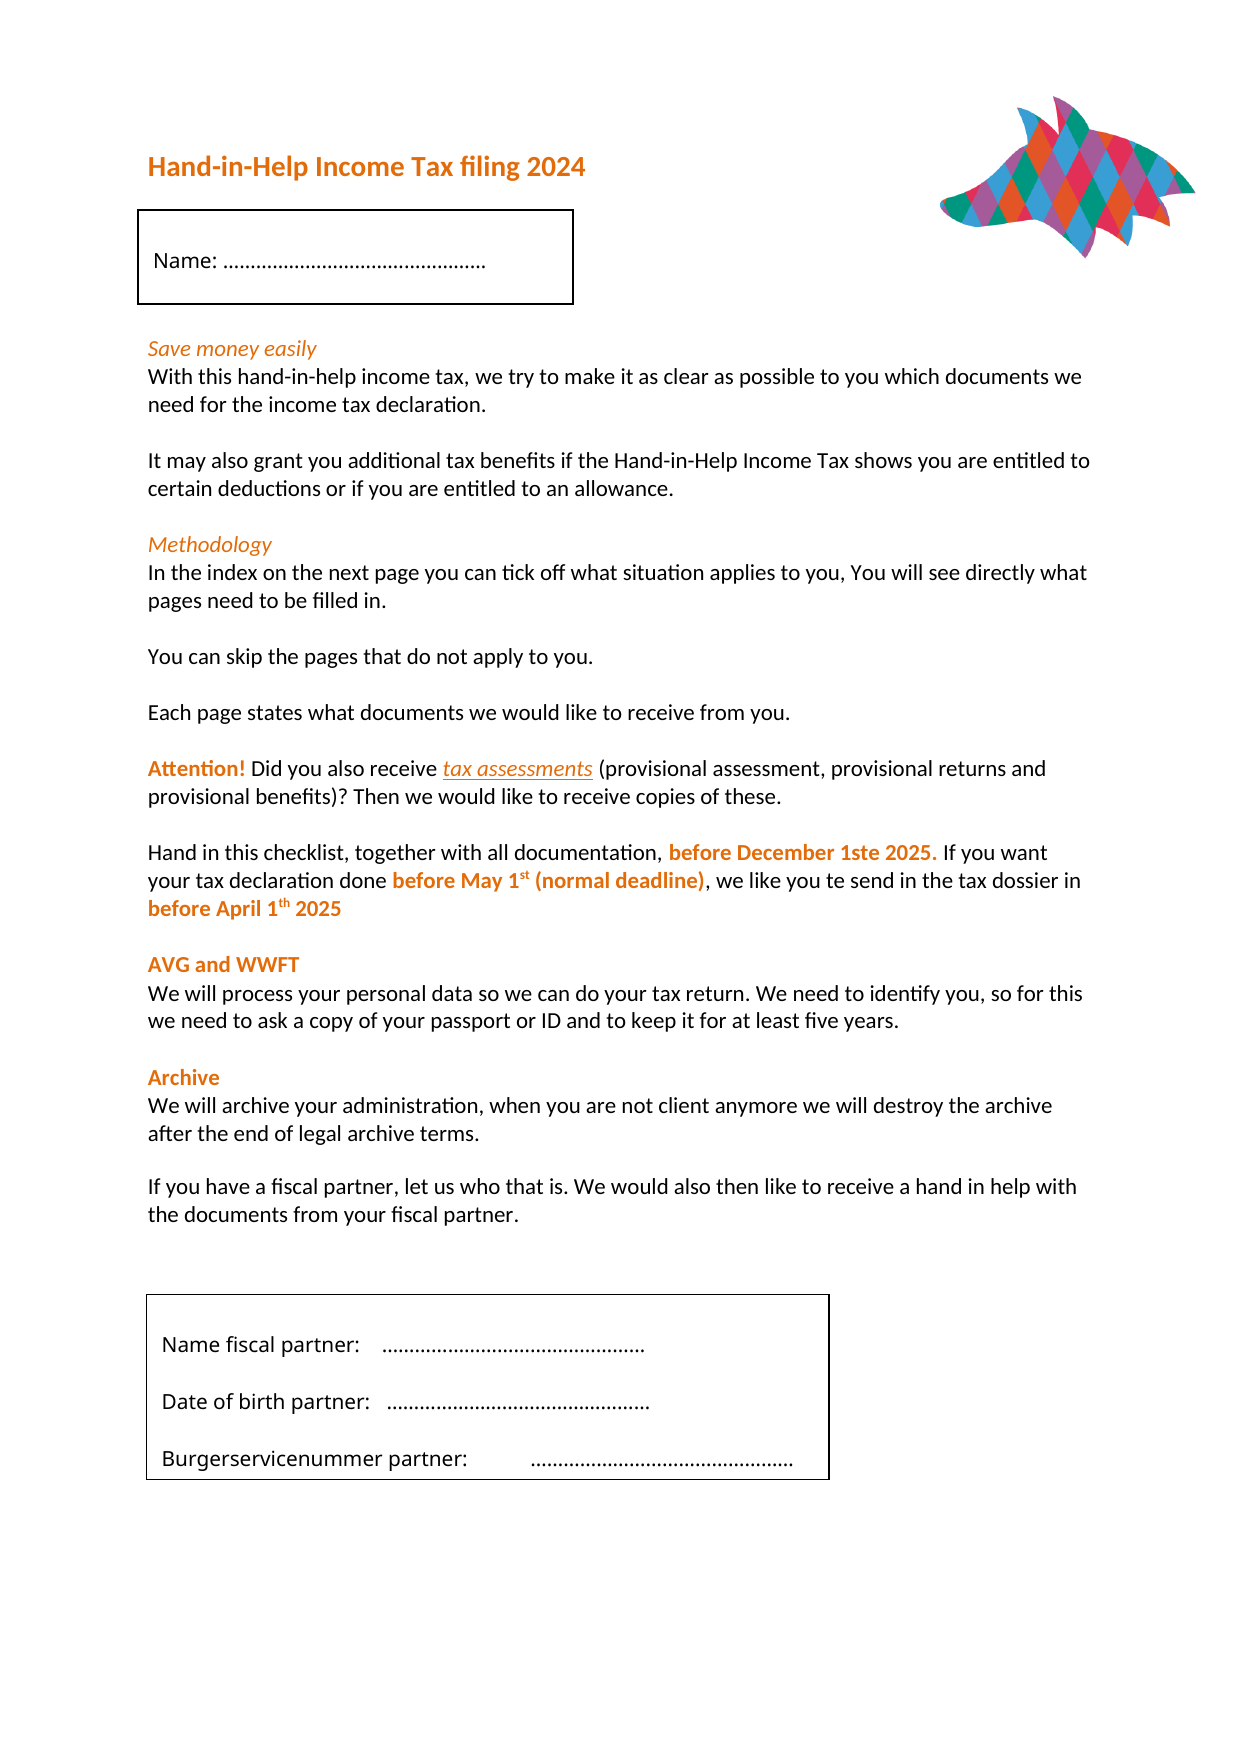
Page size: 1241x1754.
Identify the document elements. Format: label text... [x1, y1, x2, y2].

text Archive [148, 1063, 1093, 1091]
text Methodology [148, 530, 1093, 558]
text It may also grant you additional tax benefits if the Hand-in-Help Income Tax shows you are entitled to certain deductions or if you are entitled to an allowance. [148, 446, 1093, 530]
text In the index on the next page you can tick off what situation applies to you, You will see directly what pages need to be filled in. [148, 558, 1093, 614]
text If you have a fiscal partner, let us who that is. We would also then like to receive a hand in help with the documents from your fiscal partner. [148, 1147, 1093, 1228]
text We will archive your administration, when you are not client anymore we will destroy the archive after the end of legal archive terms. [148, 1091, 1093, 1147]
text Each page states what documents we would like to receive from you. [148, 698, 1093, 726]
text AVG and WWFT [148, 951, 1093, 979]
text Save money easily [148, 334, 1093, 362]
text Hand-in-Help Income Tax filing 2024 [148, 148, 919, 283]
text Attention! Did you also receive tax assessments (provisional assessment, provisional returns and provisional benefits)? Then we would like to receive copies of these. [148, 754, 1093, 811]
text We will process your personal data so we can do your tax return. We need to identify you, so for this we need to ask a copy of your passport or ID and to keep it for at least five years. [148, 979, 1093, 1035]
text With this hand-in-help income tax, we try to make it as clear as possible to you which documents we need for the income tax declaration. [148, 362, 1093, 418]
text You can skip the pages that do not apply to you. [148, 642, 1093, 670]
text Hand in this checklist, together with all documentation, before December 1ste 2025. If you want your tax declaration done before May 1st (normal deadline), we like you te send in the tax dossier in before April 1th 2025 [148, 838, 1093, 923]
picture [919, 28, 1216, 326]
